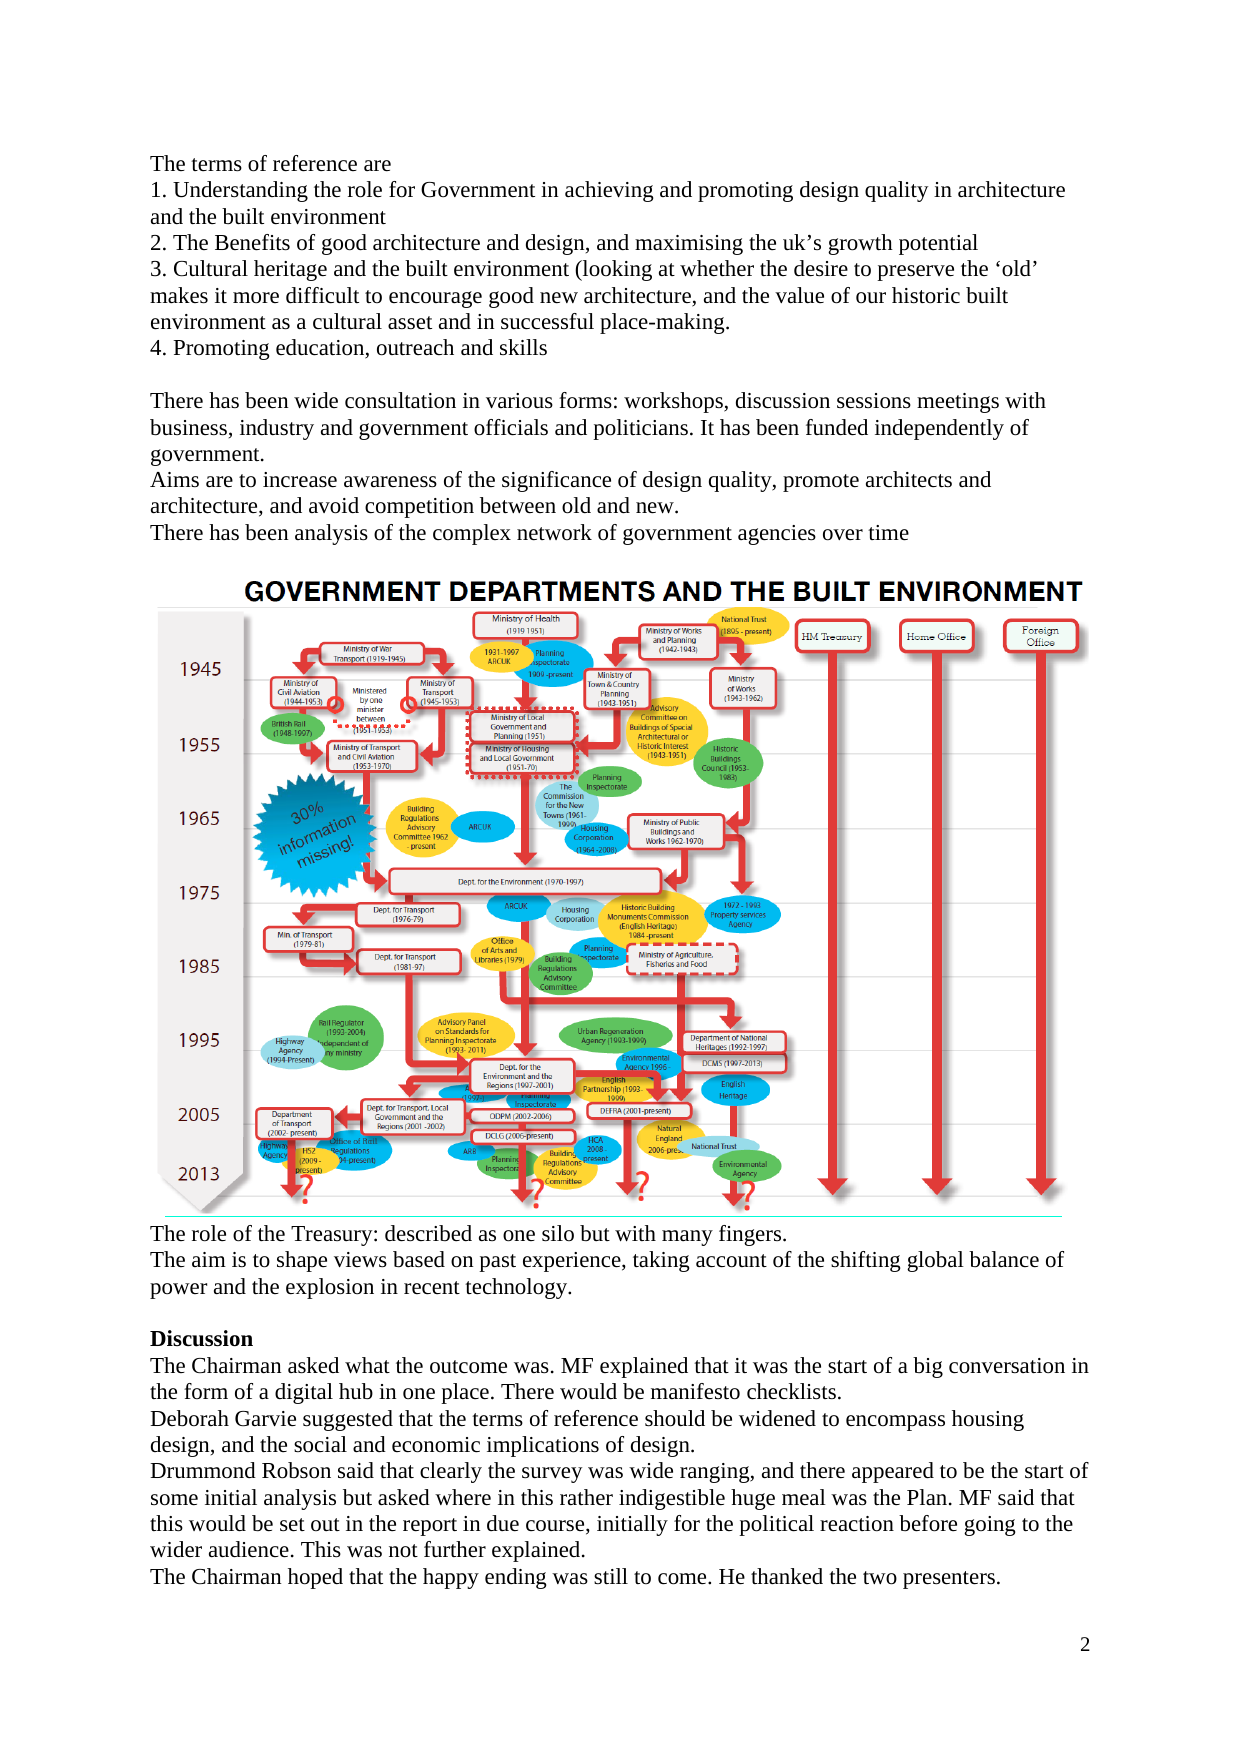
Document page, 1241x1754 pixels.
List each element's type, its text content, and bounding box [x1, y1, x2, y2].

list The role of the Treasury: described as one silo but with many fingers. [150, 1220, 1090, 1246]
list 3. Cultural heritage and the built environment (looking at whether the desire to preserve the ‘old’ makes it more difficult to encourage good new architecture, and the value of our historic built environment as a cultural asset and in successful place-making. [150, 255, 1090, 334]
list Drummond Robson said that clearly the survey was wide ranging, and there appeared to be the start of some initial analysis but asked where in this rather indigestible huge meal was the Plan. MF said that this would be set out in the report in due course, initially for the political reaction before going to the wider audience. This was not further explained. [150, 1457, 1090, 1563]
list 1. Understanding the role for Government in achieving and promoting design quality in architecture and the built environment [150, 176, 1090, 229]
list There has been wide consultation in various forms: workshops, discussion sessions meetings with business, industry and government officials and politicians. It has been funded independently of government. [150, 387, 1090, 466]
list Aims are to increase awareness of the significance of design quality, promote architects and architecture, and avoid competition between old and new. [150, 466, 1090, 519]
list The aim is to shape views based on past experience, taking account of the shifting global balance of power and the explosion in recent technology. [150, 1246, 1090, 1299]
list There has been analysis of the complex network of government agencies over time [150, 519, 1090, 545]
list 4. Promoting education, outreach and skills [150, 334, 1090, 361]
picture [150, 571, 1089, 1221]
list Deborah Garvie suggested that the terms of reference should be widened to encompass housing design, and the social and economic implications of design. [150, 1404, 1090, 1457]
list The terms of reference are [150, 150, 1090, 176]
list The Chairman hoped that the happy ending was still to come. He thanked the two presenters. [150, 1563, 1090, 1589]
list 2. The Benefits of good architecture and design, and maximising the uk’s growth potential [150, 229, 1090, 255]
list Discussion [150, 1326, 1090, 1352]
list The Chairman asked what the outcome was. MF explained that it was the start of a big conversation in the form of a digital hub in one place. There would be manifesto checklists. [150, 1352, 1090, 1404]
